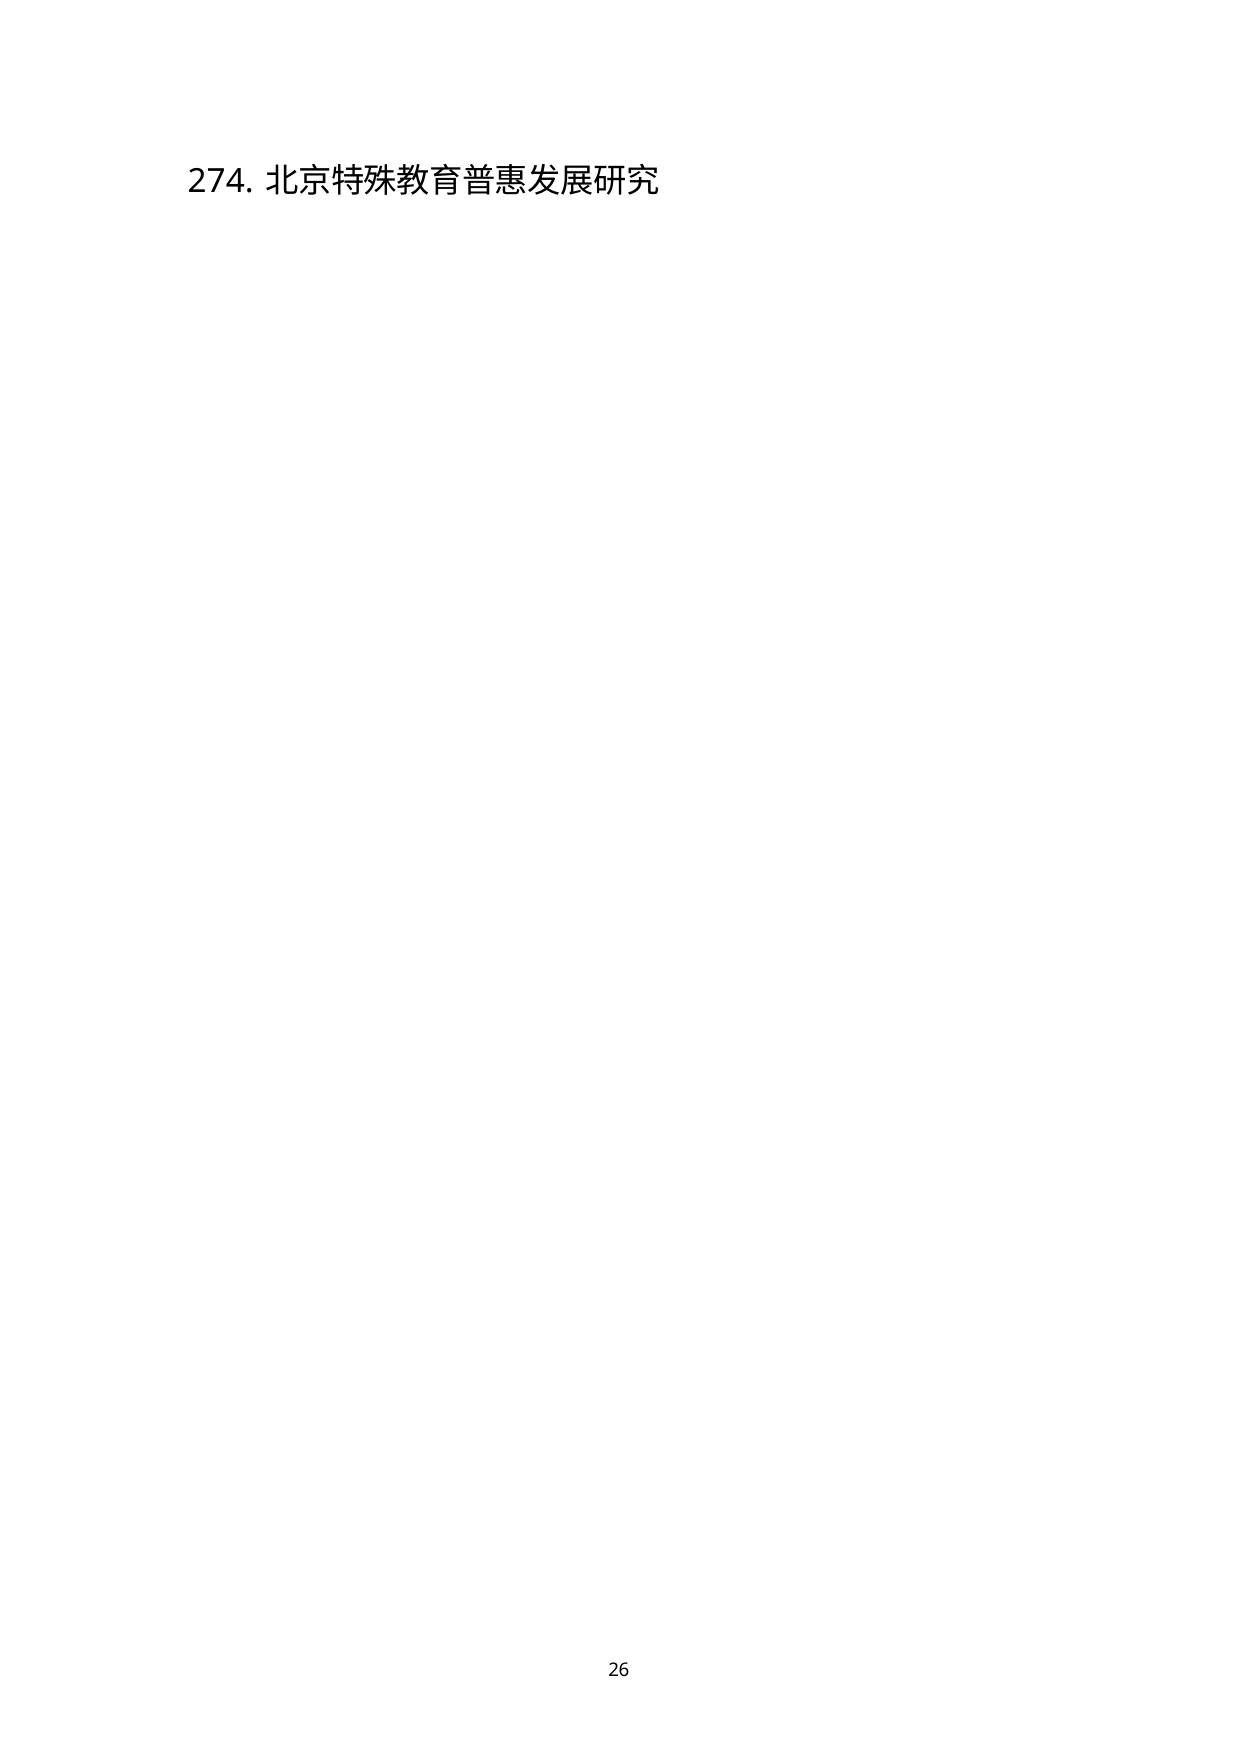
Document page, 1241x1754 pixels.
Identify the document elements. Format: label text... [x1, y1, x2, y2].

list 北京特殊教育普惠发展研究 [187, 154, 1065, 203]
